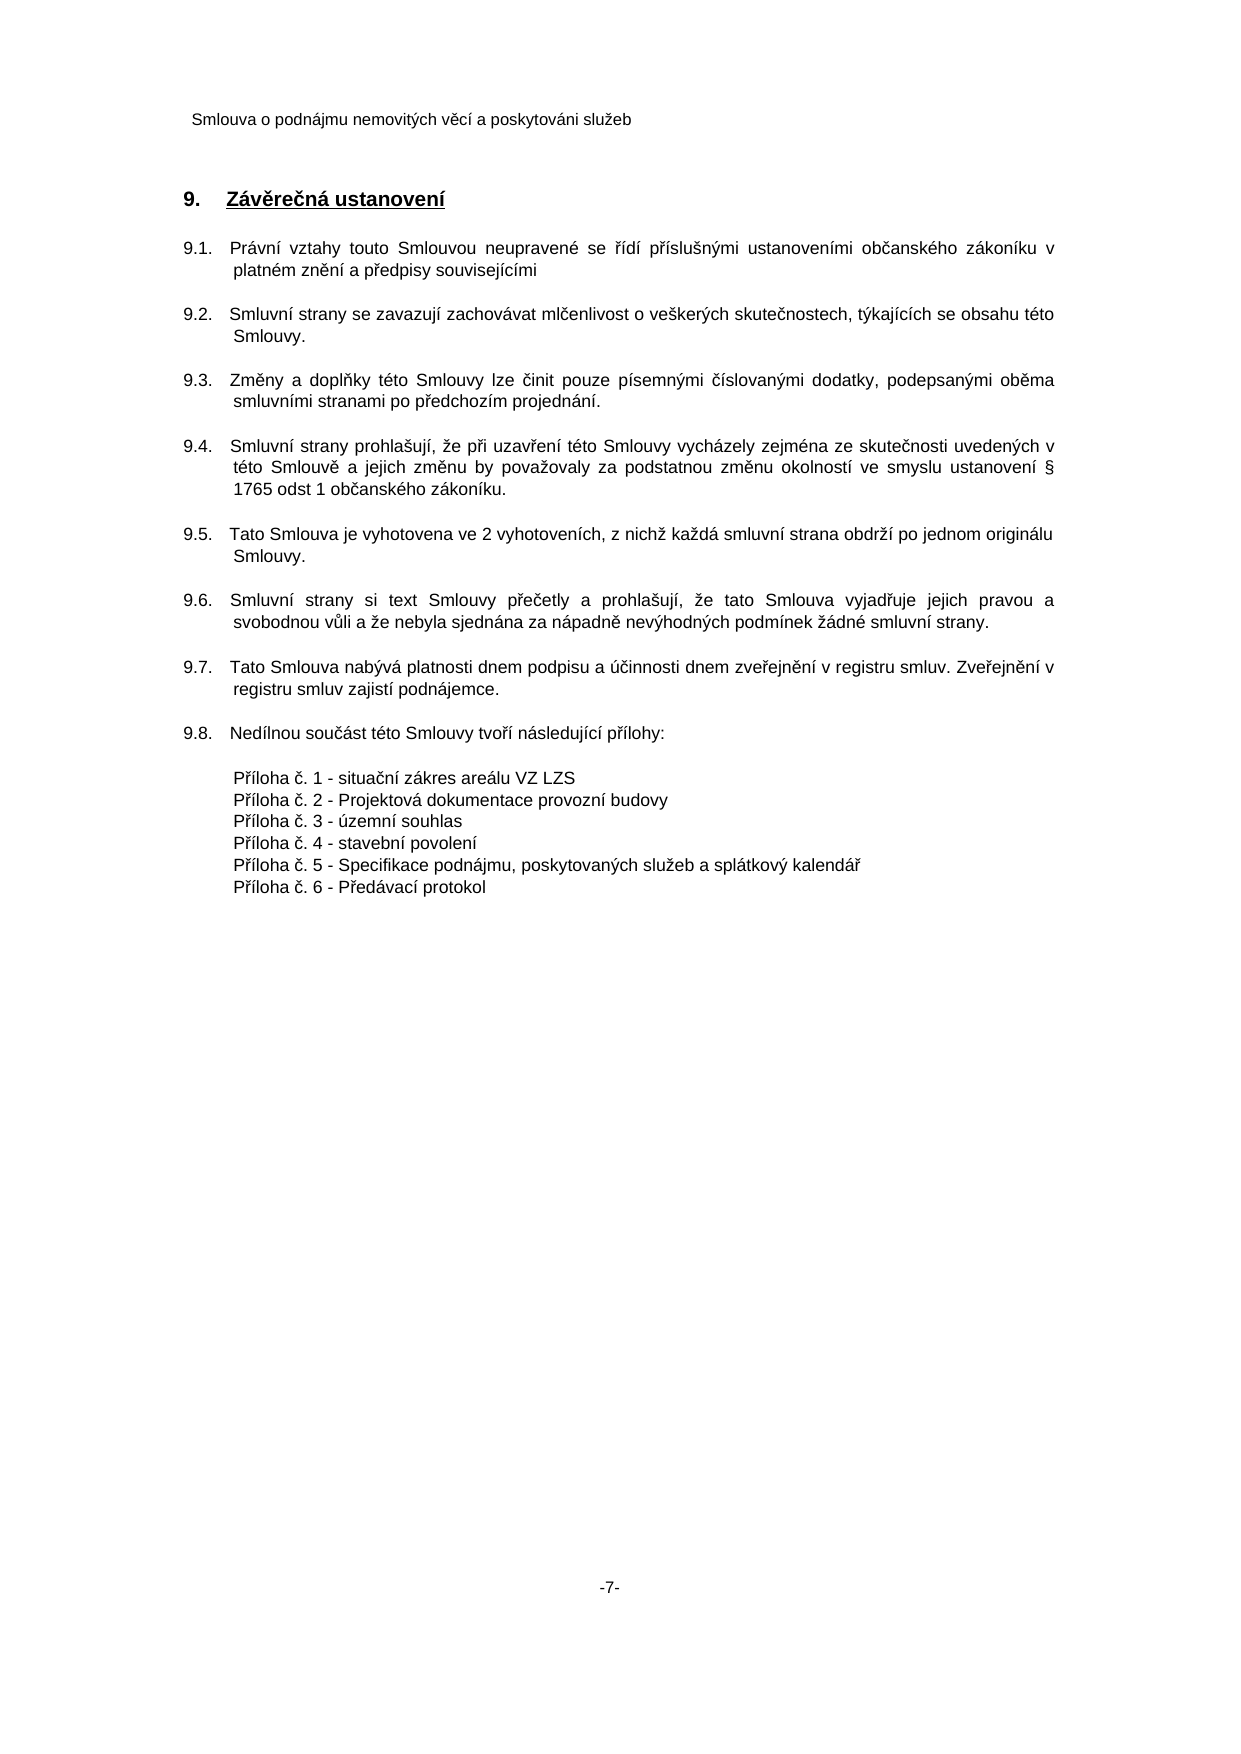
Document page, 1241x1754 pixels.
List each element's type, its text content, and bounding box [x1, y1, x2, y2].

text Příloha č. 3 - územní souhlas [183, 811, 1055, 832]
list Právní vztahy touto Smlouvou neupravené se řídí příslušnými ustanoveními občanského zákoníku v platném znění a předpisy souvisejícími [183, 238, 1055, 280]
list Nedílnou součást této Smlouvy tvoří následující přílohy: [183, 723, 1055, 743]
list Tato Smlouva je vyhotovena ve 2 vyhotoveních, z nichž každá smluvní strana obdrží po jednom originálu Smlouvy. [183, 523, 1055, 566]
list Závěrečná ustanovení [183, 187, 1055, 211]
text Příloha č. 4 - stavební povolení [183, 833, 1055, 853]
list Tato Smlouva nabývá platnosti dnem podpisu a účinnosti dnem zveřejnění v registru smluv. Zveřejnění v registru smluv zajistí podnájemce. [183, 656, 1055, 699]
list Změny a doplňky této Smlouvy lze činit pouze písemnými číslovanými dodatky, podepsanými oběma smluvními stranami po předchozím projednání. [183, 370, 1055, 411]
list Smluvní strany si text Smlouvy přečetly a prohlašují, že tato Smlouva vyjadřuje jejich pravou a svobodnou vůli a že nebyla sjednána za nápadně nevýhodných podmínek žádné smluvní strany. [183, 590, 1055, 632]
list Smluvní strany prohlašují, že při uzavření této Smlouvy vycházely zejména ze skutečnosti uvedených v této Smlouvě a jejich změnu by považovaly za podstatnou změnu okolností ve smyslu ustanovení § 1765 odst 1 občanského zákoníku. [183, 435, 1055, 499]
text Příloha č. 1 - situační zákres areálu VZ LZS [183, 768, 1055, 788]
text Příloha č. 2 - Projektová dokumentace provozní budovy [183, 789, 1055, 810]
text Příloha č. 5 - Specifikace podnájmu, poskytovaných služeb a splátkový kalendář [183, 855, 1055, 875]
list Smluvní strany se zavazují zachovávat mlčenlivost o veškerých skutečnostech, týkajících se obsahu této Smlouvy. [183, 304, 1055, 346]
text Příloha č. 6 - Předávací protokol [183, 876, 1055, 897]
